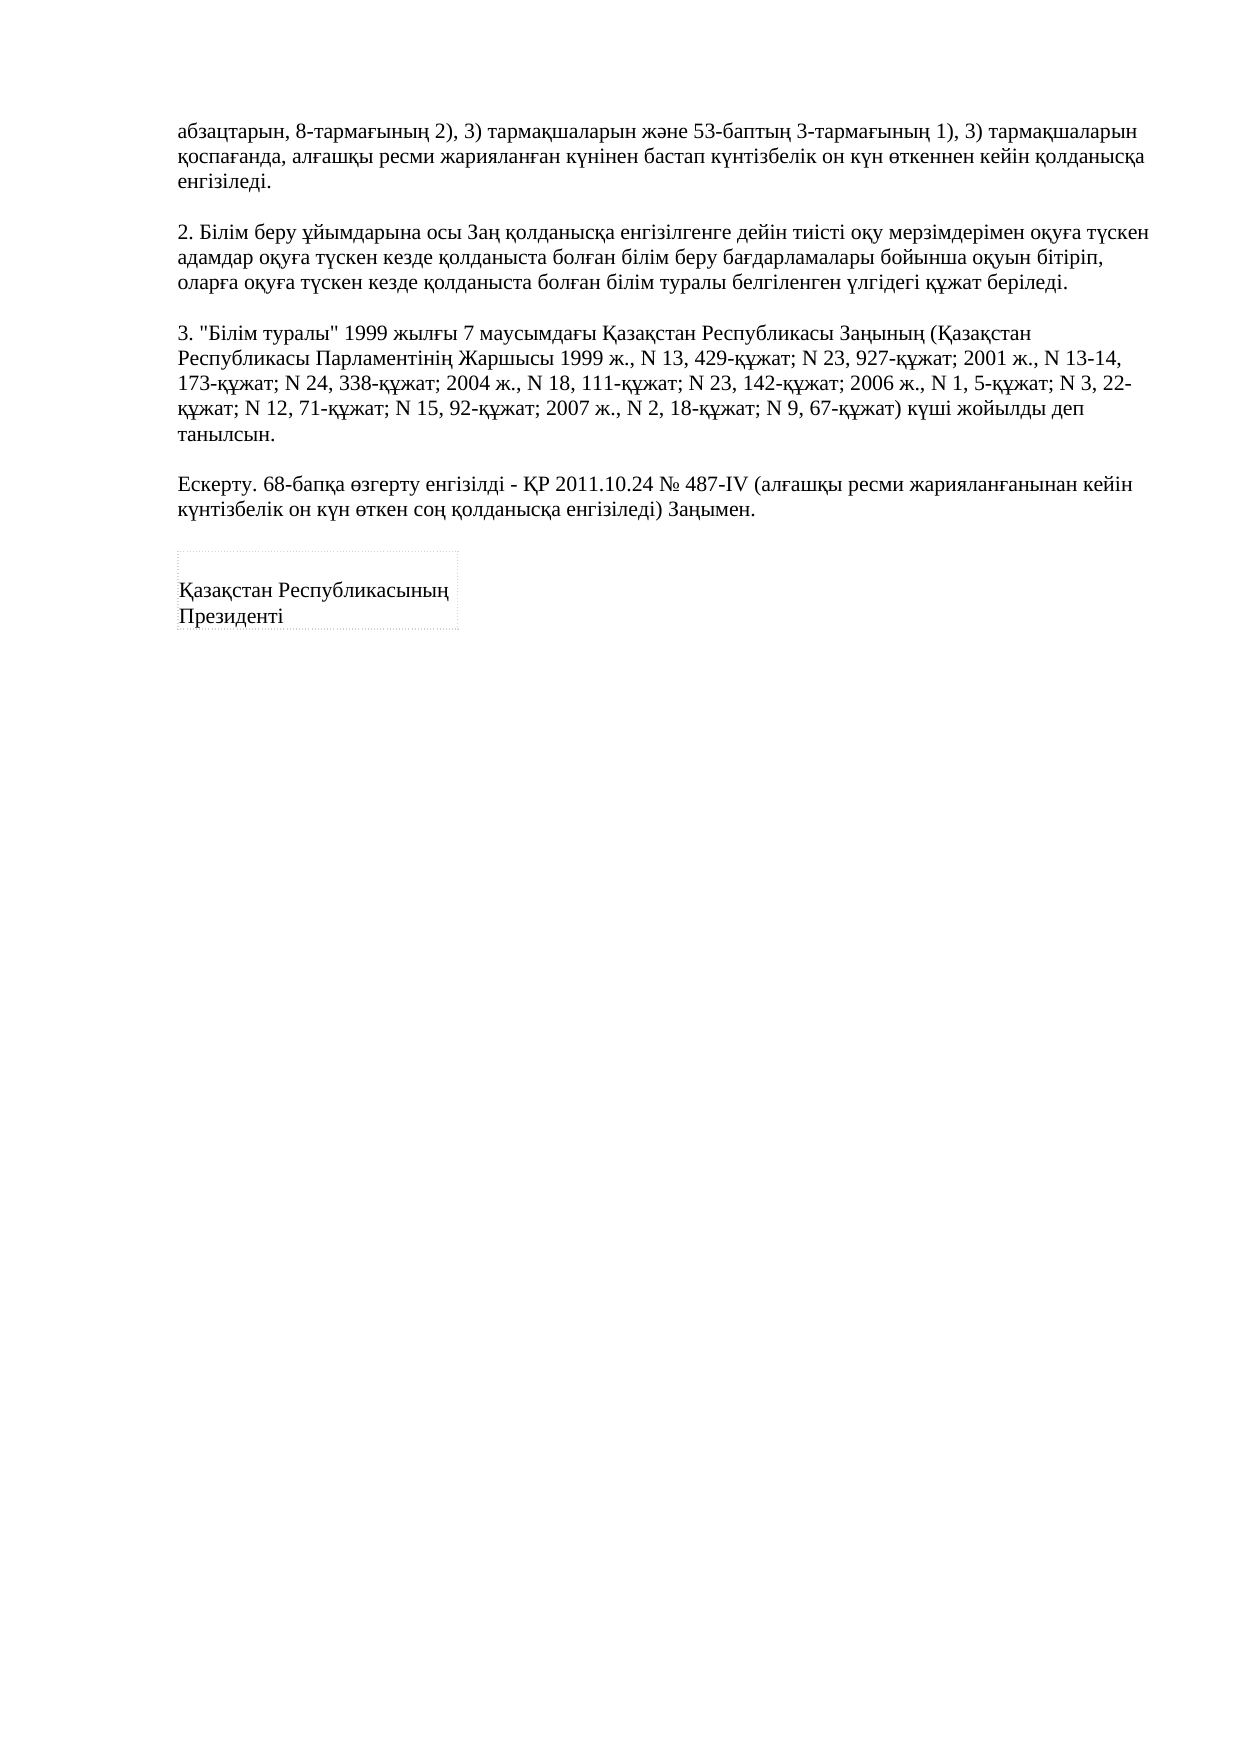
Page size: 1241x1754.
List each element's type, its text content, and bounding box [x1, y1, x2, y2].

table_header Қазақстан Республикасының Президенті [178, 551, 458, 628]
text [177, 118, 1152, 521]
